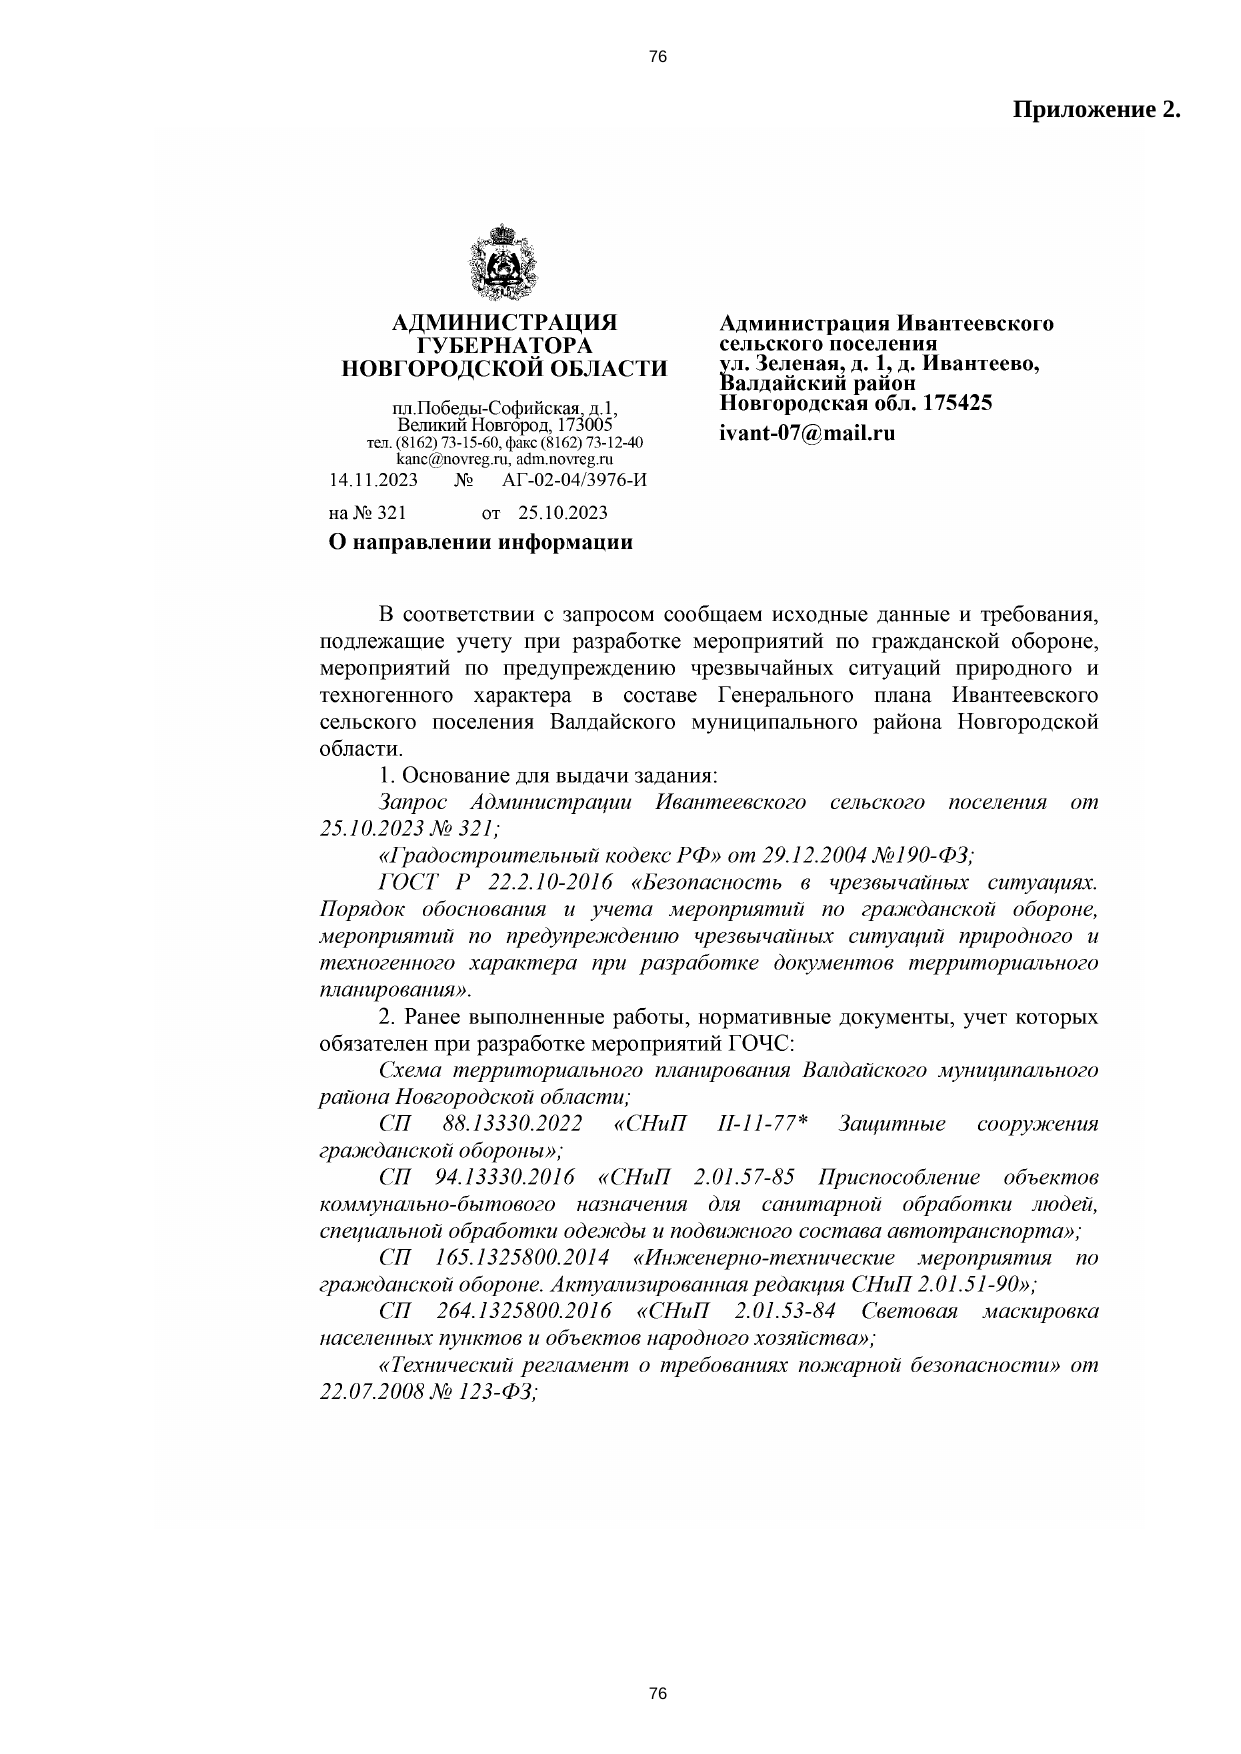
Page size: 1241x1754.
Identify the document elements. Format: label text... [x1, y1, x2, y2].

subtitle Приложение 2. [118, 94, 1181, 123]
picture [154, 127, 1146, 1529]
